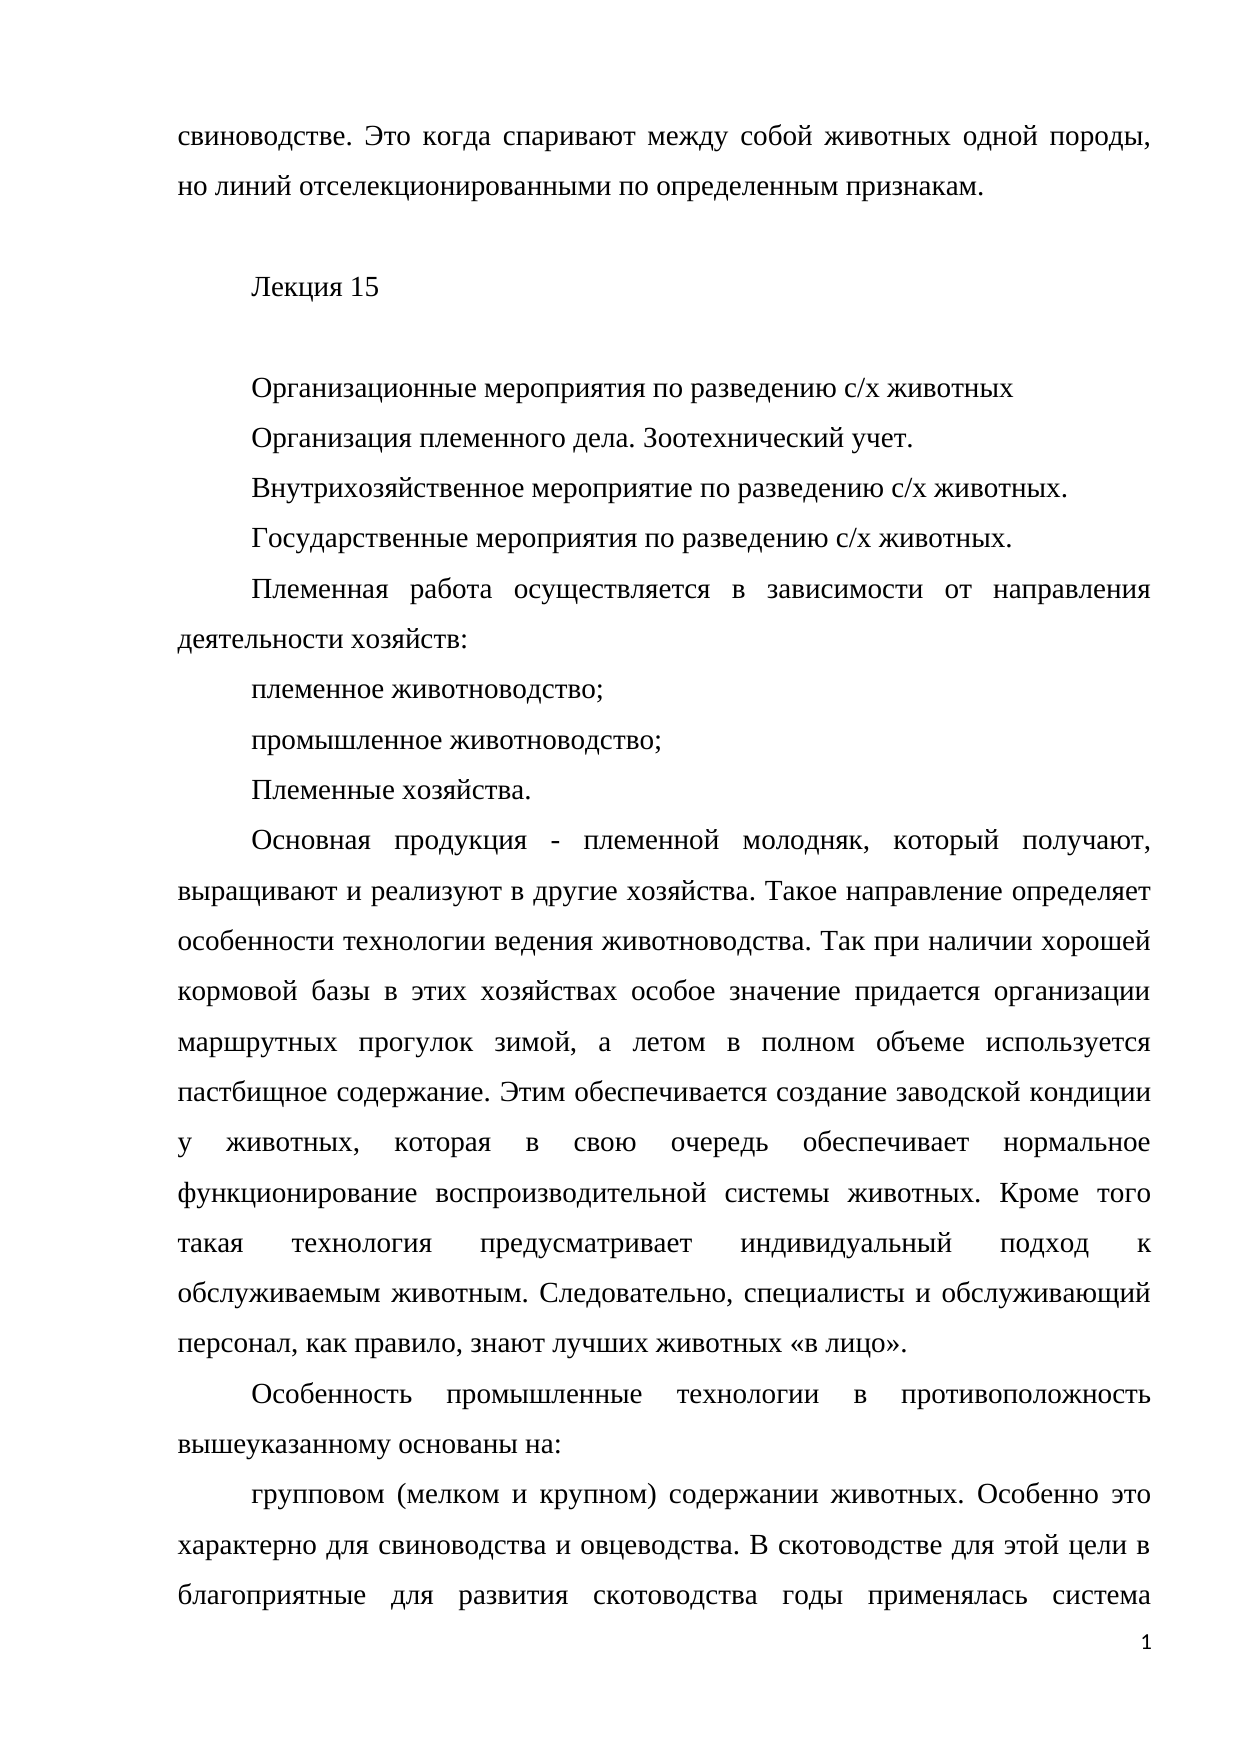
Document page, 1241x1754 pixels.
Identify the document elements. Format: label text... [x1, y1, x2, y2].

text племенное животноводство; [177, 672, 1152, 705]
text Лекция 15 [177, 269, 1152, 303]
text Внутрихозяйственное мероприятие по разведению с/х животных. [177, 470, 1152, 504]
text Организация племенного дела. Зоотехнический учет. [177, 420, 1152, 453]
text Особенность промышленные технологии в противоположность вышеуказанному основаны на: [177, 1376, 1152, 1460]
text Основная продукция - племенной молодняк, который получают, выращивают и реализуют в другие хозяйства. Такое направление определяет особенности технологии ведения животноводства. Так при наличии хорошей кормовой базы в этих хозяйствах особое значение придается организации маршрутных прогулок зимой, а летом в полном объеме используется пастбищное содержание. Этим обеспечивается создание заводской кондиции у животных, которая в свою очередь обеспечивает нормальное функционирование воспроизводительной системы животных. Кроме того такая технология предусматривает индивидуальный подход к обслуживаемым животным. Следовательно, специалисты и обслуживающий персонал, как правило, знают лучших животных «в лицо». [177, 822, 1152, 1359]
text Государственные мероприятия по разведению с/х животных. [177, 521, 1152, 554]
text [177, 1477, 1152, 1611]
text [177, 118, 1152, 202]
text Организационные мероприятия по разведению с/х животных [177, 370, 1152, 403]
text Племенные хозяйства. [177, 772, 1152, 806]
text промышленное животноводство; [177, 722, 1152, 755]
text Племенная работа осуществляется в зависимости от направления деятельности хозяйств: [177, 571, 1152, 655]
